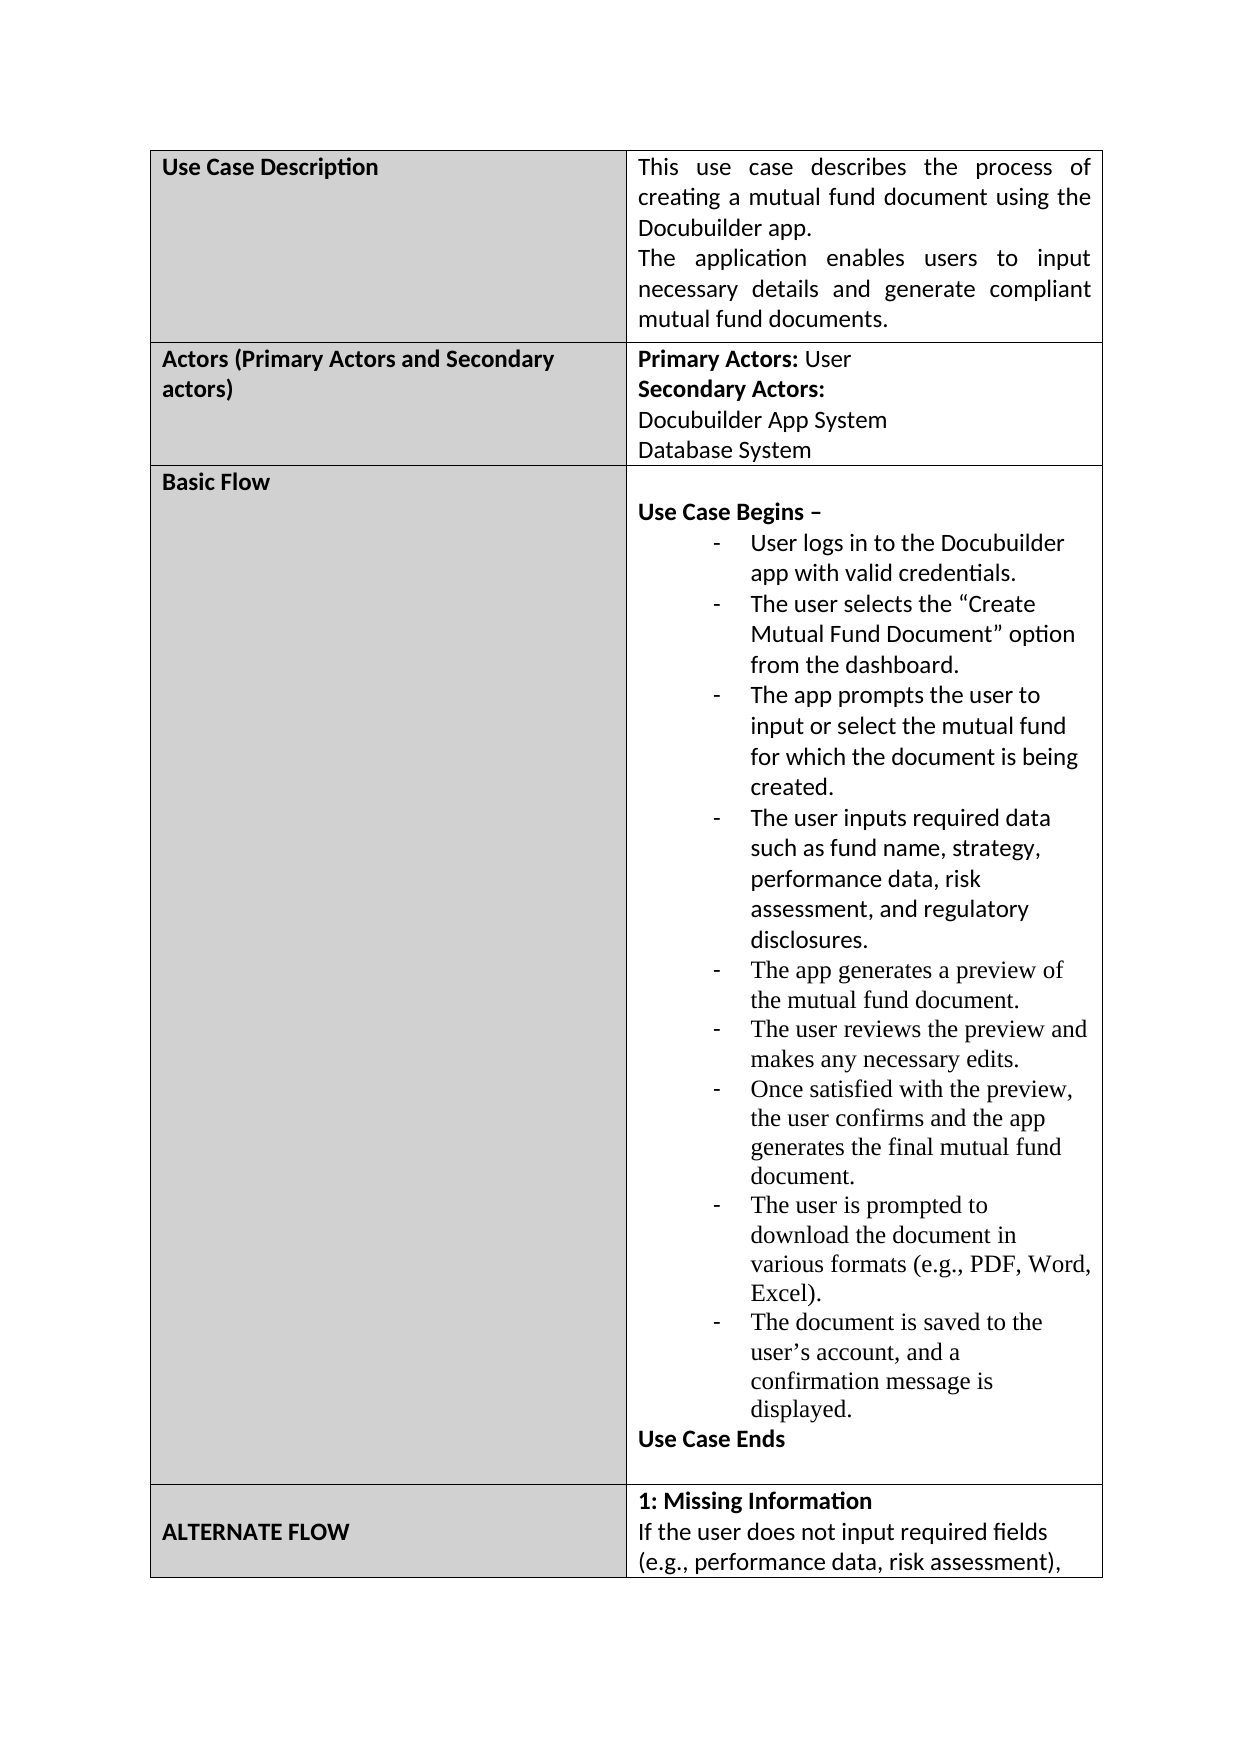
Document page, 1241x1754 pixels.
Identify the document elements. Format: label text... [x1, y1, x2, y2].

table_cell Use Case Description [151, 151, 626, 342]
table_cell This use case describes the process of creating a mutual fund document using the Docubuilder app. The application enables users to input necessary details and generate compliant mutual fund documents. [627, 151, 1102, 342]
table_cell Actors (Primary Actors and Secondary actors) [151, 343, 626, 465]
table_cell Use Case Begins – User logs in to the Docubuilder app with valid credentials. The user selects the “Create Mutual Fund Document” option from the dashboard. The app prompts the user to input or select the mutual fund for which the document is being created. The user inputs required data such as fund name, strategy, performance data, risk assessment, and regulatory disclosures. The app generates a preview of the mutual fund document. The user reviews the preview and makes any necessary edits. Once satisfied with the preview, the user confirms and the app generates the final mutual fund document. The user is prompted to download the document in various formats (e.g., PDF, Word, Excel). The document is saved to the user’s account, and a confirmation message is displayed. Use Case Ends [627, 466, 1102, 1484]
table_cell Basic Flow [151, 466, 626, 1484]
table_cell ALTERNATE FLOW [151, 1485, 626, 1577]
table_cell Primary Actors: User Secondary Actors: Docubuilder App System Database System [627, 343, 1102, 465]
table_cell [627, 1485, 1102, 1577]
